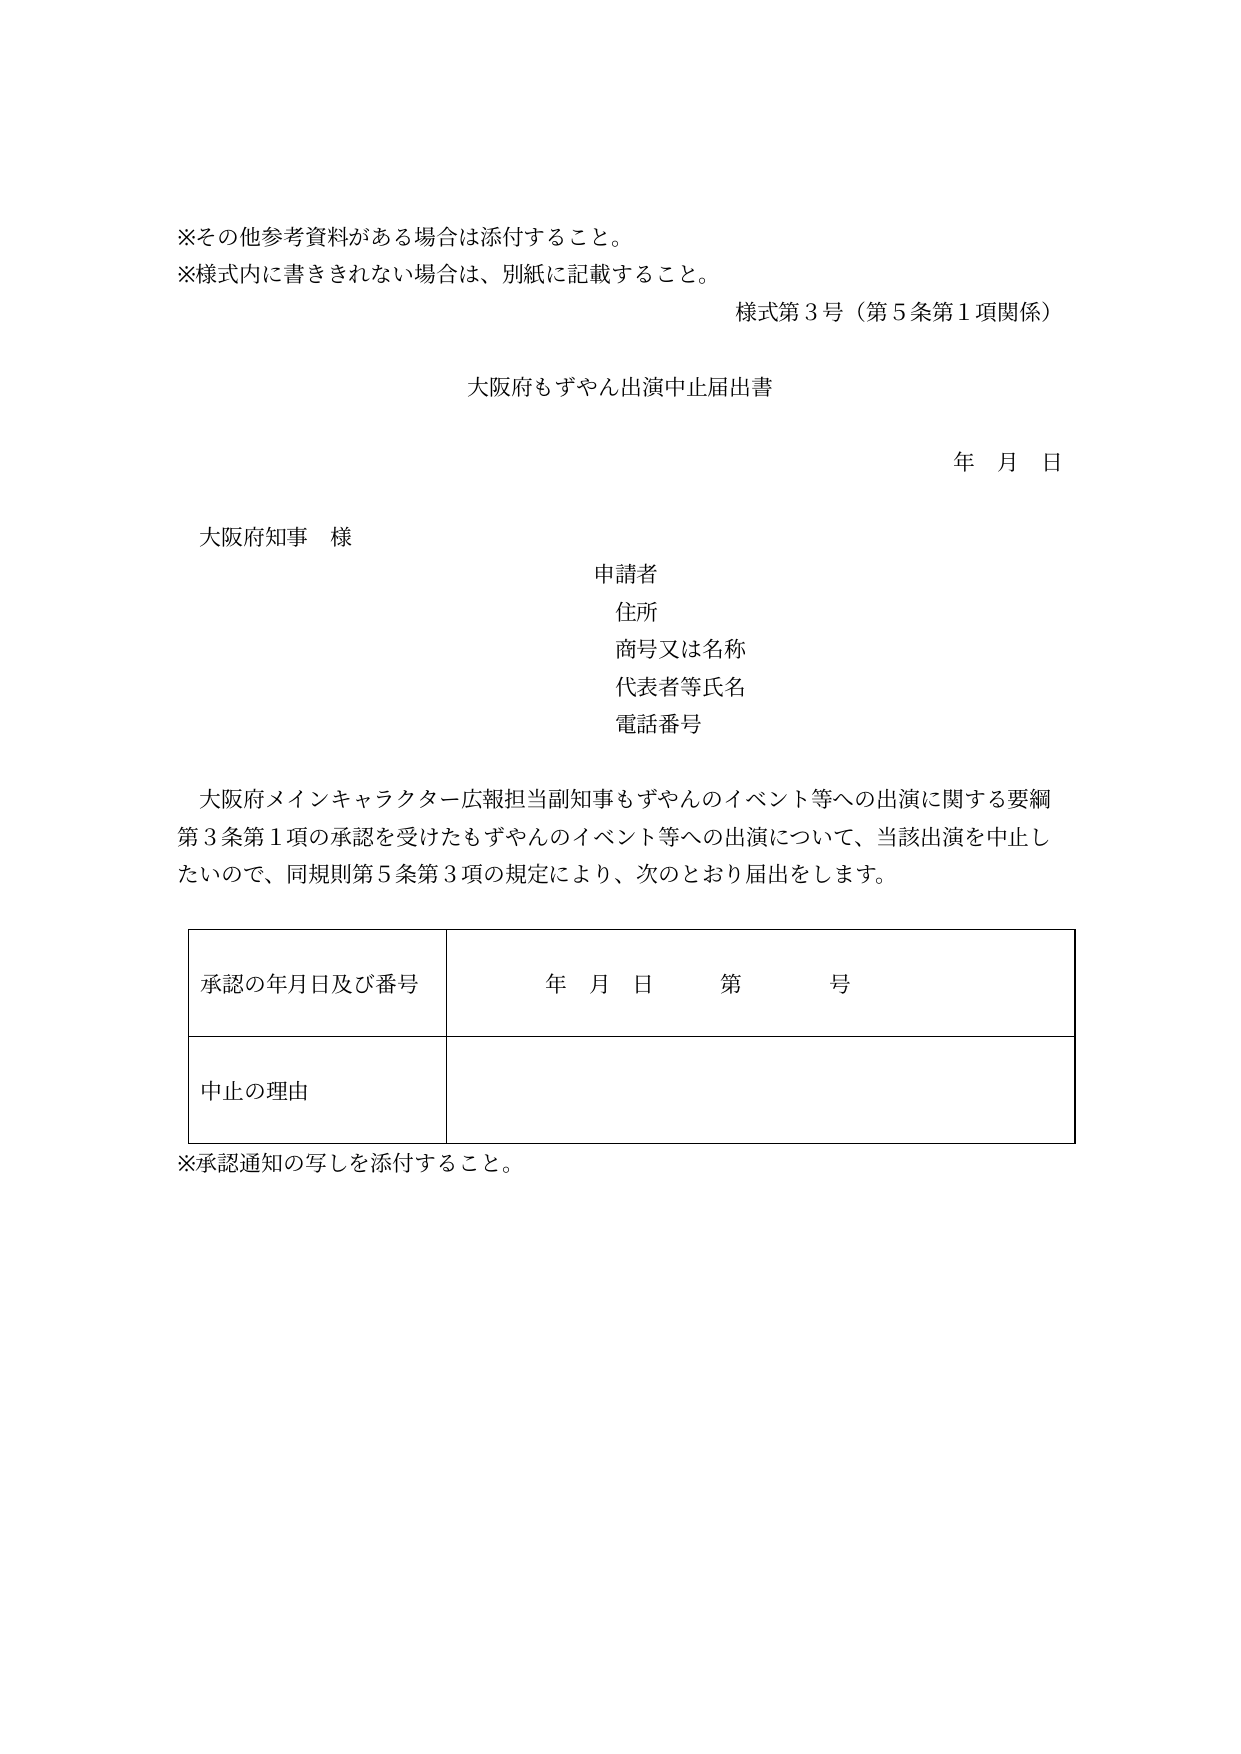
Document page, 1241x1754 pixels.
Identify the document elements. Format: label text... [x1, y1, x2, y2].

text 商号又は名称 [177, 629, 1063, 667]
text 代表者等氏名 [177, 667, 1063, 704]
table_cell 中止の理由 [189, 1037, 446, 1143]
text 電話番号 [177, 704, 1063, 742]
text 大阪府知事 様 [199, 517, 1063, 554]
text ※様式内に書ききれない場合は、別紙に記載すること。 [177, 254, 1063, 292]
table_header 年 月 日 第 号 [447, 930, 1074, 1036]
text ※承認通知の写しを添付すること。 [177, 1144, 1063, 1181]
text 申請者 [177, 554, 1063, 592]
table_header 承認の年月日及び番号 [189, 930, 446, 1036]
text 大阪府メインキャラクター広報担当副知事もずやんのイベント等への出演に関する要綱第３条第１項の承認を受けたもずやんのイベント等への出演について、当該出演を中止したいので、同規則第５条第３項の規定により、次のとおり届出をします。 [177, 779, 1063, 892]
text 大阪府もずやん出演中止届出書 [177, 367, 1063, 404]
text ※その他参考資料がある場合は添付すること。 [177, 217, 1063, 254]
table_cell [447, 1037, 1074, 1143]
text 住所 [199, 592, 1063, 629]
text 年 月 日 [177, 442, 1063, 479]
text 様式第３号（第５条第１項関係） [177, 292, 1063, 329]
